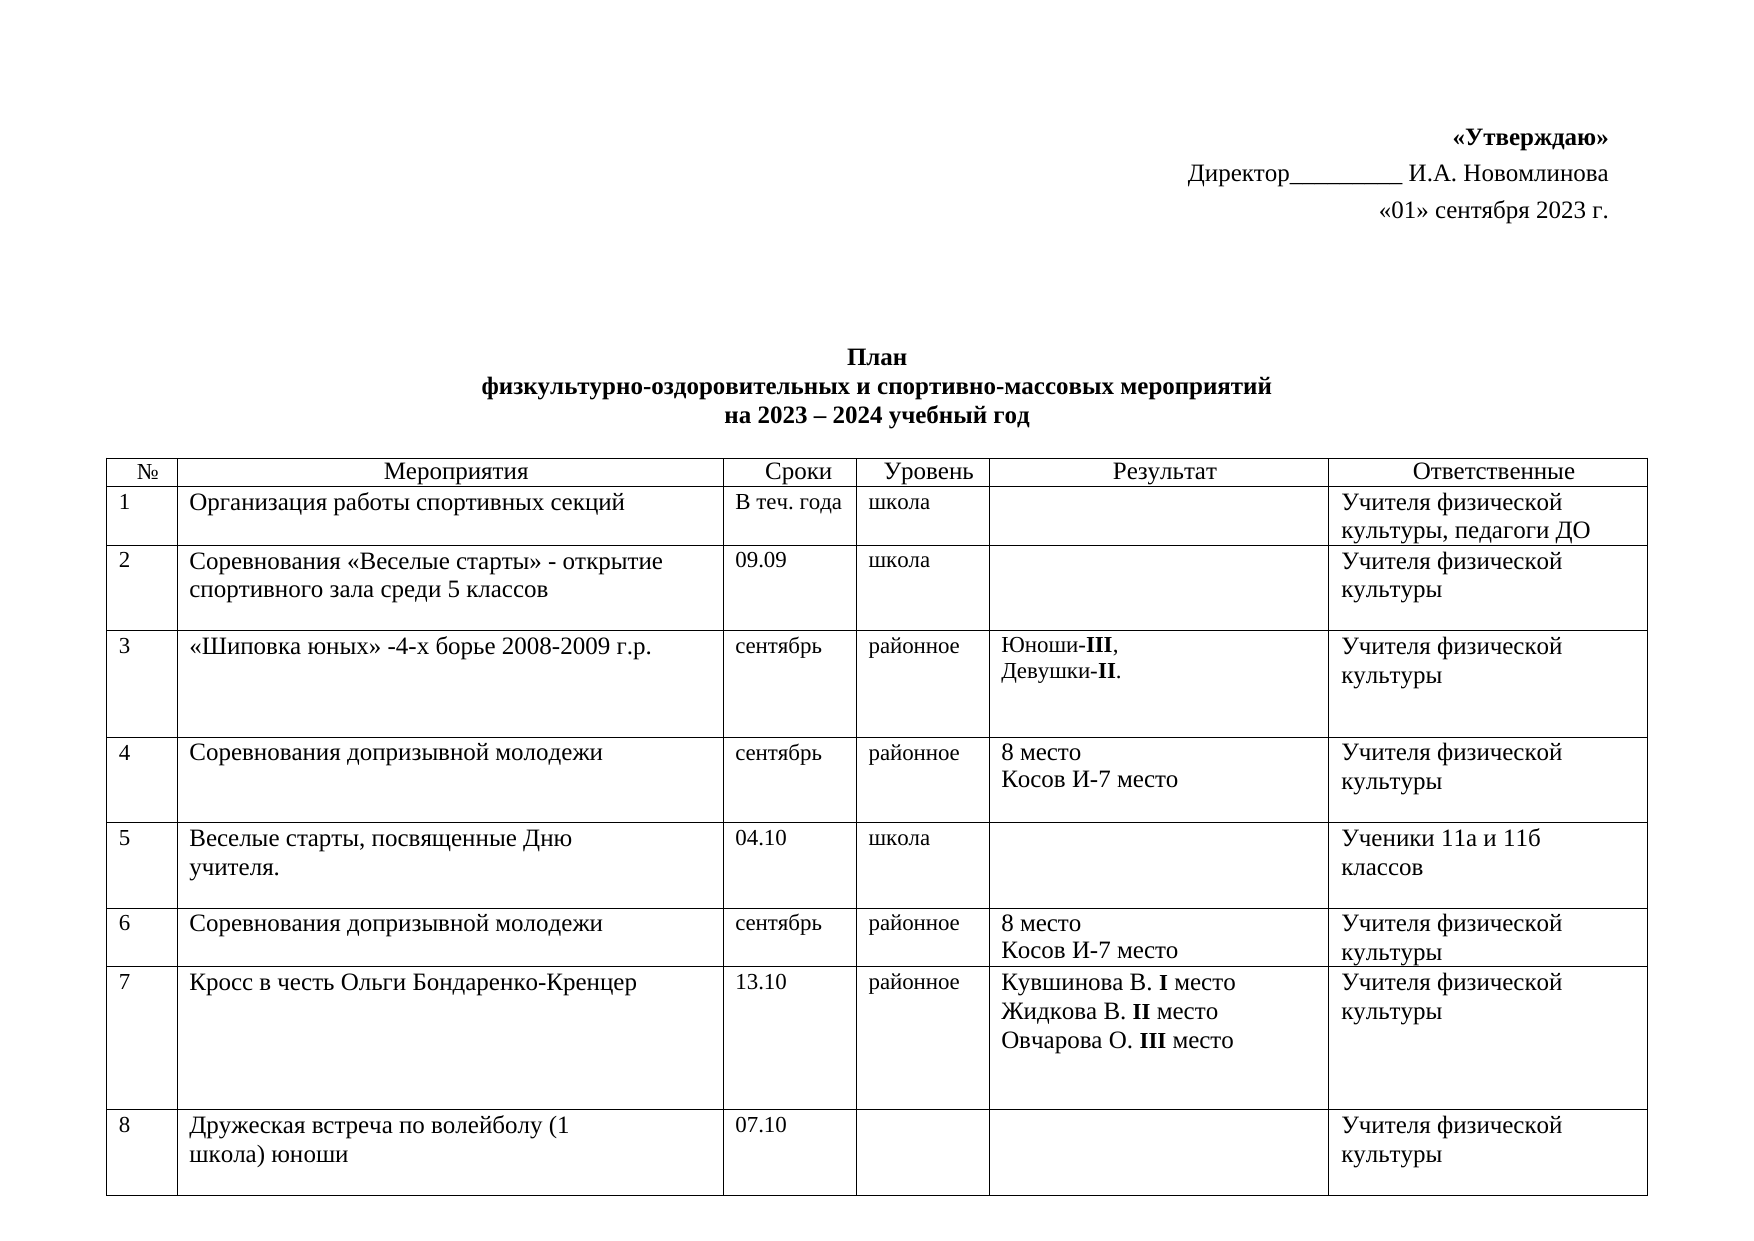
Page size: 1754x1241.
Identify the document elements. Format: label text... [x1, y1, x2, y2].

table_cell 8 [107, 1110, 177, 1194]
table_cell 5 [107, 823, 177, 907]
table_cell 04.10 [724, 823, 856, 907]
table_cell 7 [107, 967, 177, 1109]
table_cell [990, 1110, 1328, 1194]
table_header Сроки [724, 459, 856, 486]
table_header Результат [990, 459, 1328, 486]
table_header Мероприятия [178, 459, 723, 486]
table_cell Соревнования допризывной молодежи [178, 909, 723, 966]
table_cell 07.10 [724, 1110, 856, 1194]
table_cell Соревнования «Веселые старты» - открытие спортивного зала среди 5 классов [178, 546, 723, 630]
table_cell 2 [107, 546, 177, 630]
text План [481, 342, 1273, 371]
table_cell Кувшинова В. I место Жидкова В. II место Овчарова О. III место [990, 967, 1328, 1109]
text физкультурно-оздоровительных и спортивно-массовых мероприятий на 2023 – 2024 учебный год [481, 371, 1273, 428]
table_cell школа [857, 546, 989, 630]
table_cell Учителя физической культуры [1329, 909, 1647, 966]
table_header «Утверждаю» Директор_________ И.А. Новомлинова «01» сентября 2023 г. [657, 115, 1620, 244]
table_cell 4 [107, 738, 177, 822]
table_cell Организация работы спортивных секций [178, 487, 723, 545]
table_cell 8 место Косов И-7 место [990, 738, 1328, 822]
table_cell Дружеская встреча по волейболу (1 школа) юноши [178, 1110, 723, 1194]
table_cell сентябрь [724, 631, 856, 737]
table_cell [990, 823, 1328, 907]
table_cell районное [857, 631, 989, 737]
table_cell [990, 487, 1328, 545]
table_header Ответственные [1329, 459, 1647, 486]
table_cell Учителя физической культуры, педагоги ДО [1329, 487, 1647, 545]
table_cell [857, 1110, 989, 1194]
table_cell сентябрь [724, 738, 856, 822]
table_header Уровень [857, 459, 989, 486]
table_cell 8 место Косов И-7 место [990, 909, 1328, 966]
table_cell районное [857, 738, 989, 822]
table_cell Веселые старты, посвященные Дню учителя. [178, 823, 723, 907]
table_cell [1329, 1110, 1647, 1194]
table_cell В теч. года [724, 487, 856, 545]
table_cell 13.10 [724, 967, 856, 1109]
table_cell районное [857, 909, 989, 966]
table_cell районное [857, 967, 989, 1109]
table_cell школа [857, 487, 989, 545]
table_cell Юноши-III, Девушки-II. [990, 631, 1328, 737]
table_cell сентябрь [724, 909, 856, 966]
table_cell 1 [107, 487, 177, 545]
table_cell Учителя физической культуры [1329, 738, 1647, 822]
table_cell Учителя физической культуры [1329, 546, 1647, 630]
table_cell школа [857, 823, 989, 907]
table_cell Кросс в честь Ольги Бондаренко-Кренцер [178, 967, 723, 1109]
table_cell 6 [107, 909, 177, 966]
table_header № [107, 459, 177, 486]
table_cell 09.09 [724, 546, 856, 630]
table_cell Учителя физической культуры [1329, 967, 1647, 1109]
table_cell Ученики 11а и 11б классов [1329, 823, 1647, 907]
table_cell Учителя физической культуры [1329, 631, 1647, 737]
table_cell [990, 546, 1328, 630]
table_cell Соревнования допризывной молодежи [178, 738, 723, 822]
table_cell «Шиповка юных» -4-х борье 2008-2009 г.р. [178, 631, 723, 737]
table_cell 3 [107, 631, 177, 737]
